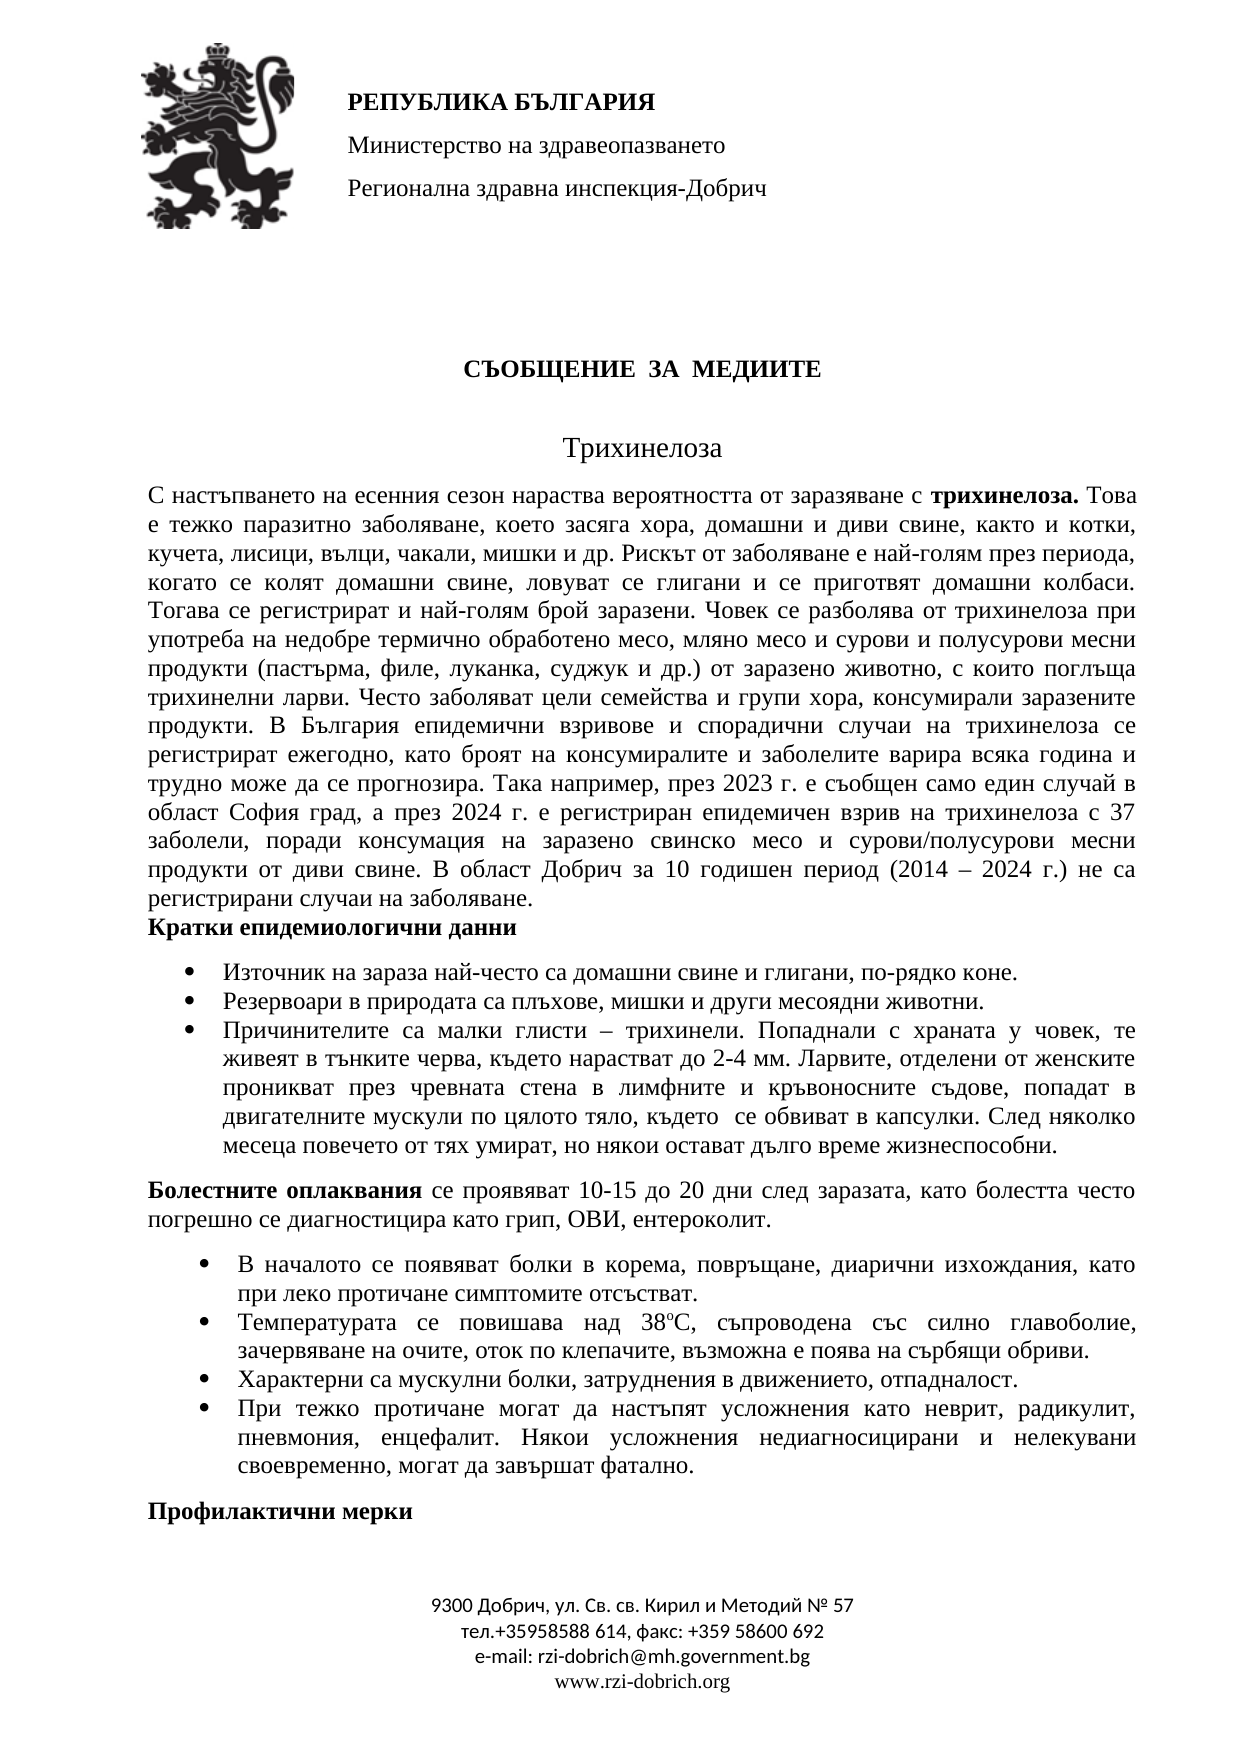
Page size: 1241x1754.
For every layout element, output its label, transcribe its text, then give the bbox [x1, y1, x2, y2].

list При тежко протичане могат да настъпят усложнения като неврит, радикулит, пневмония, енцефалит. Някои усложнения недиагносицирани и нелекувани своевременно, могат да завършат фатално. [200, 1393, 1137, 1479]
list Характерни са мускулни болки, затруднения в движението, отпадналост. [200, 1364, 1137, 1393]
text С настъпването на есенния сезон нараства вероятността от заразяване с трихинелоза. Това е тежко паразитно заболяване, което засяга хора, домашни и диви свине, както и котки, кучета, лисици, вълци, чакали, мишки и др. Рискът от заболяване е най-голям през периода, когато се колят домашни свине, ловуват се глигани и се приготвят домашни колбаси. Тогава се регистрират и най-голям брой заразени. Човек се разболява от трихинелоза при употреба на недобре термично обработено месо, мляно месо и сурови и полусурови месни продукти (пастърма, филе, луканка, суджук и др.) от заразено животно, с които поглъща трихинелни ларви. Често заболяват цели семейства и групи хора, консумирали заразените продукти. В България епидемични взривове и спорадични случаи на трихинелоза се регистрират ежегодно, като броят на консумиралите и заболелите варира всяка година и трудно може да се прогнозира. Така например, през 2023 г. е съобщен само един случай в област София град, а през 2024 г. е регистриран епидемичен взрив на трихинелоза с 37 заболели, поради консумация на заразено свинско месо и сурови/полусурови месни продукти от диви свине. В област Добрич за 10 годишен период (2014 – 2024 г.) не са регистрирани случаи на заболяване. [148, 481, 1137, 912]
list Температурата се повишава над 38оС, съпроводена със силно главоболие, зачервяване на очите, оток по клепачите, възможна е поява на сърбящи обриви. [200, 1307, 1137, 1364]
list В началото се появяват болки в корема, повръщане, диарични изхождания, като при леко протичане симптомите отсъстват. [200, 1249, 1137, 1307]
text Болестните оплаквания се проявяват 10-15 до 20 дни след заразата, като болестта често погрешно се диагностицира като грип, ОВИ, ентероколит. [148, 1175, 1137, 1233]
text Кратки епидемиологични данни [148, 912, 1137, 941]
text Профилактични мерки [148, 1496, 1137, 1525]
picture [141, 43, 295, 229]
list Източник на зараза най-често са домашни свине и глигани, по-рядко коне. [185, 957, 1137, 986]
list Резервоари в природата са плъхове, мишки и други месоядни животни. [185, 986, 1137, 1015]
list Причинителите са малки глисти – трихинели. Попаднали с храната у човек, те живеят в тънките черва, където нарастват до 2-4 мм. Ларвите, отделени от женските проникват през чревната стена в лимфните и кръвоносните съдове, попадат в двигателните мускули по цялото тяло, където се обвиват в капсулки. След няколко месеца повечето от тях умират, но някои остават дълго време жизнеспособни. [185, 1015, 1137, 1158]
text СЪОБЩЕНИЕ ЗА МЕДИИТЕ [148, 354, 1137, 383]
text Трихинелоза [148, 430, 1137, 464]
